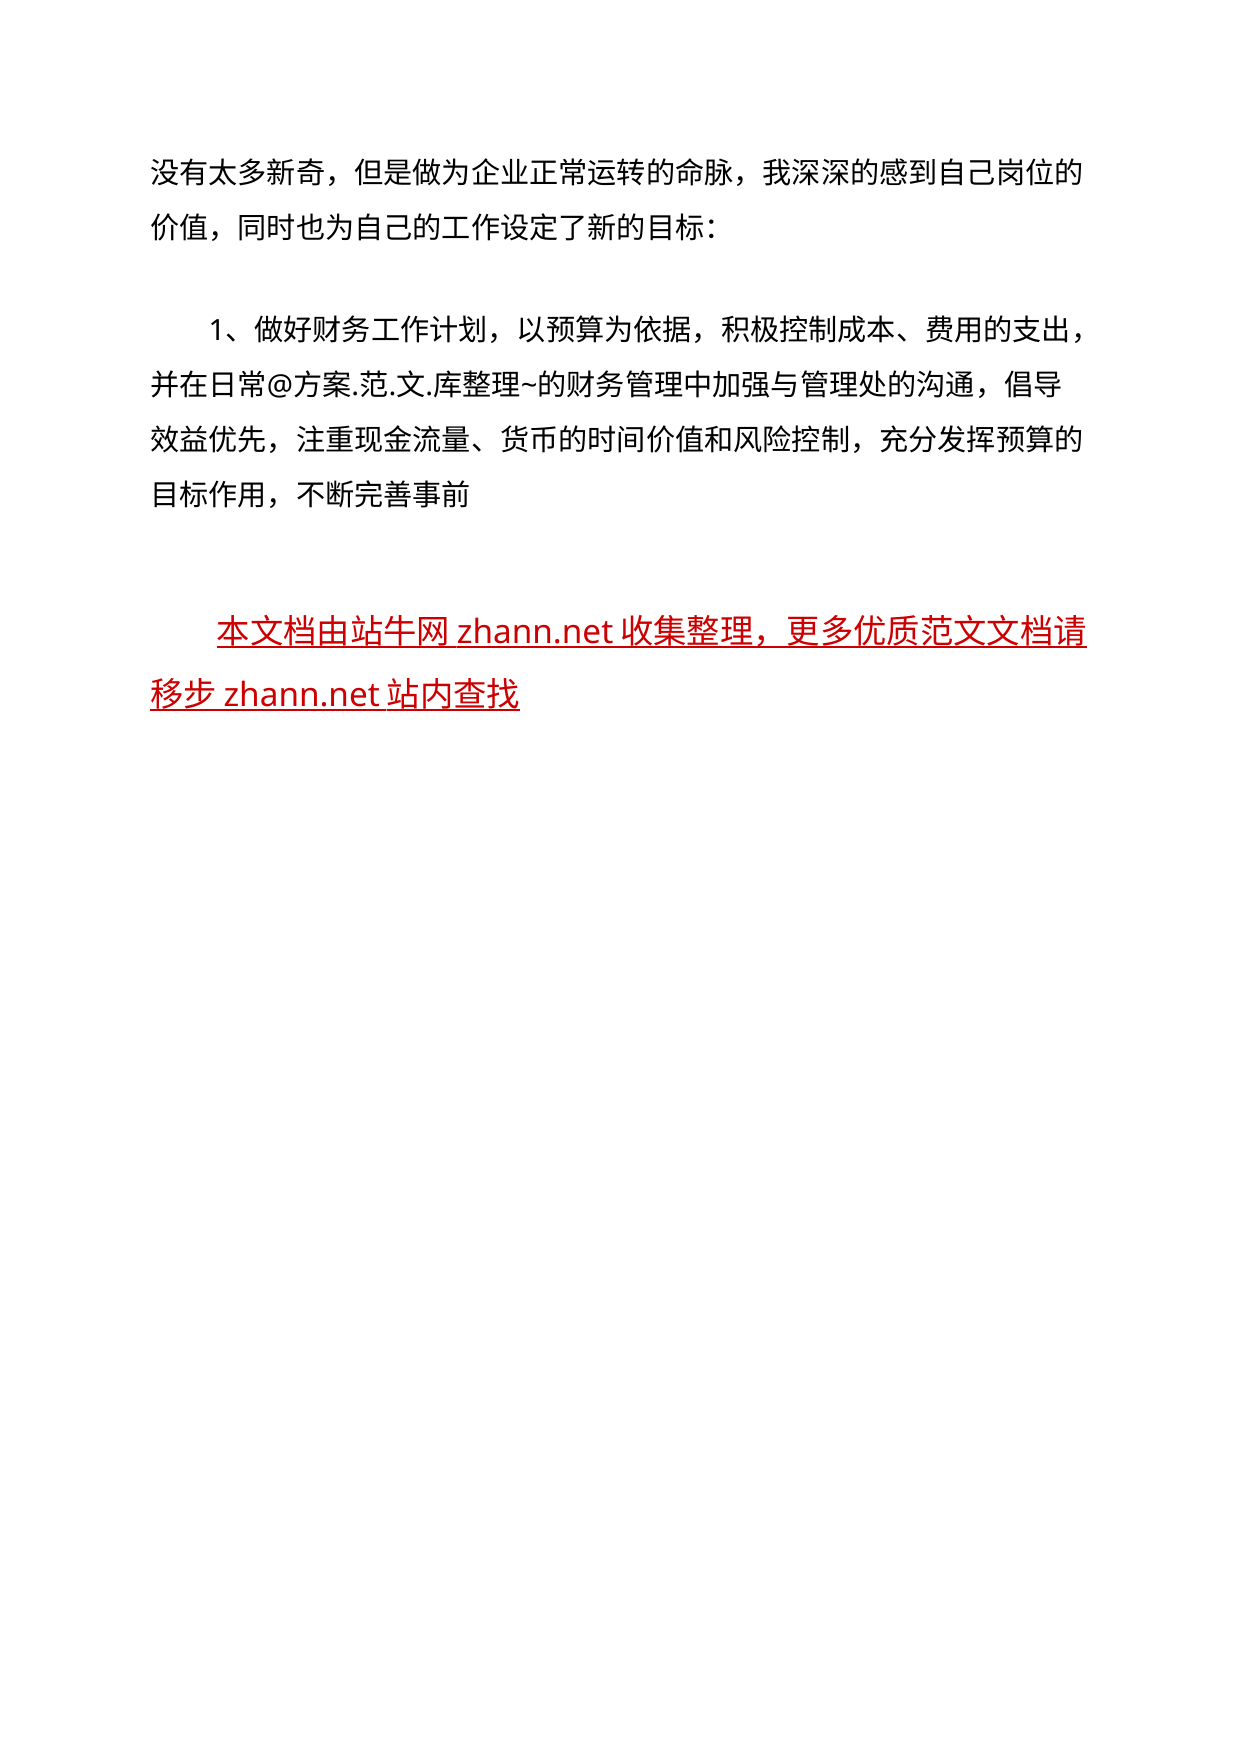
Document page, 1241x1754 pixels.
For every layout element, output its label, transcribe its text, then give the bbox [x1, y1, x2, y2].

text 1、做好财务工作计划，以预算为依据，积极控制成本、费用的支出，并在日常@方案.范.文.库整理~的财务管理中加强与管理处的沟通，倡导效益优先，注重现金流量、货币的时间价值和风险控制，充分发挥预算的目标作用，不断完善事前 [150, 307, 1090, 514]
text 本文档由站牛网zhann.net收集整理，更多优质范文文档请移步zhann.net站内查找 [150, 604, 1090, 716]
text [150, 150, 1090, 247]
